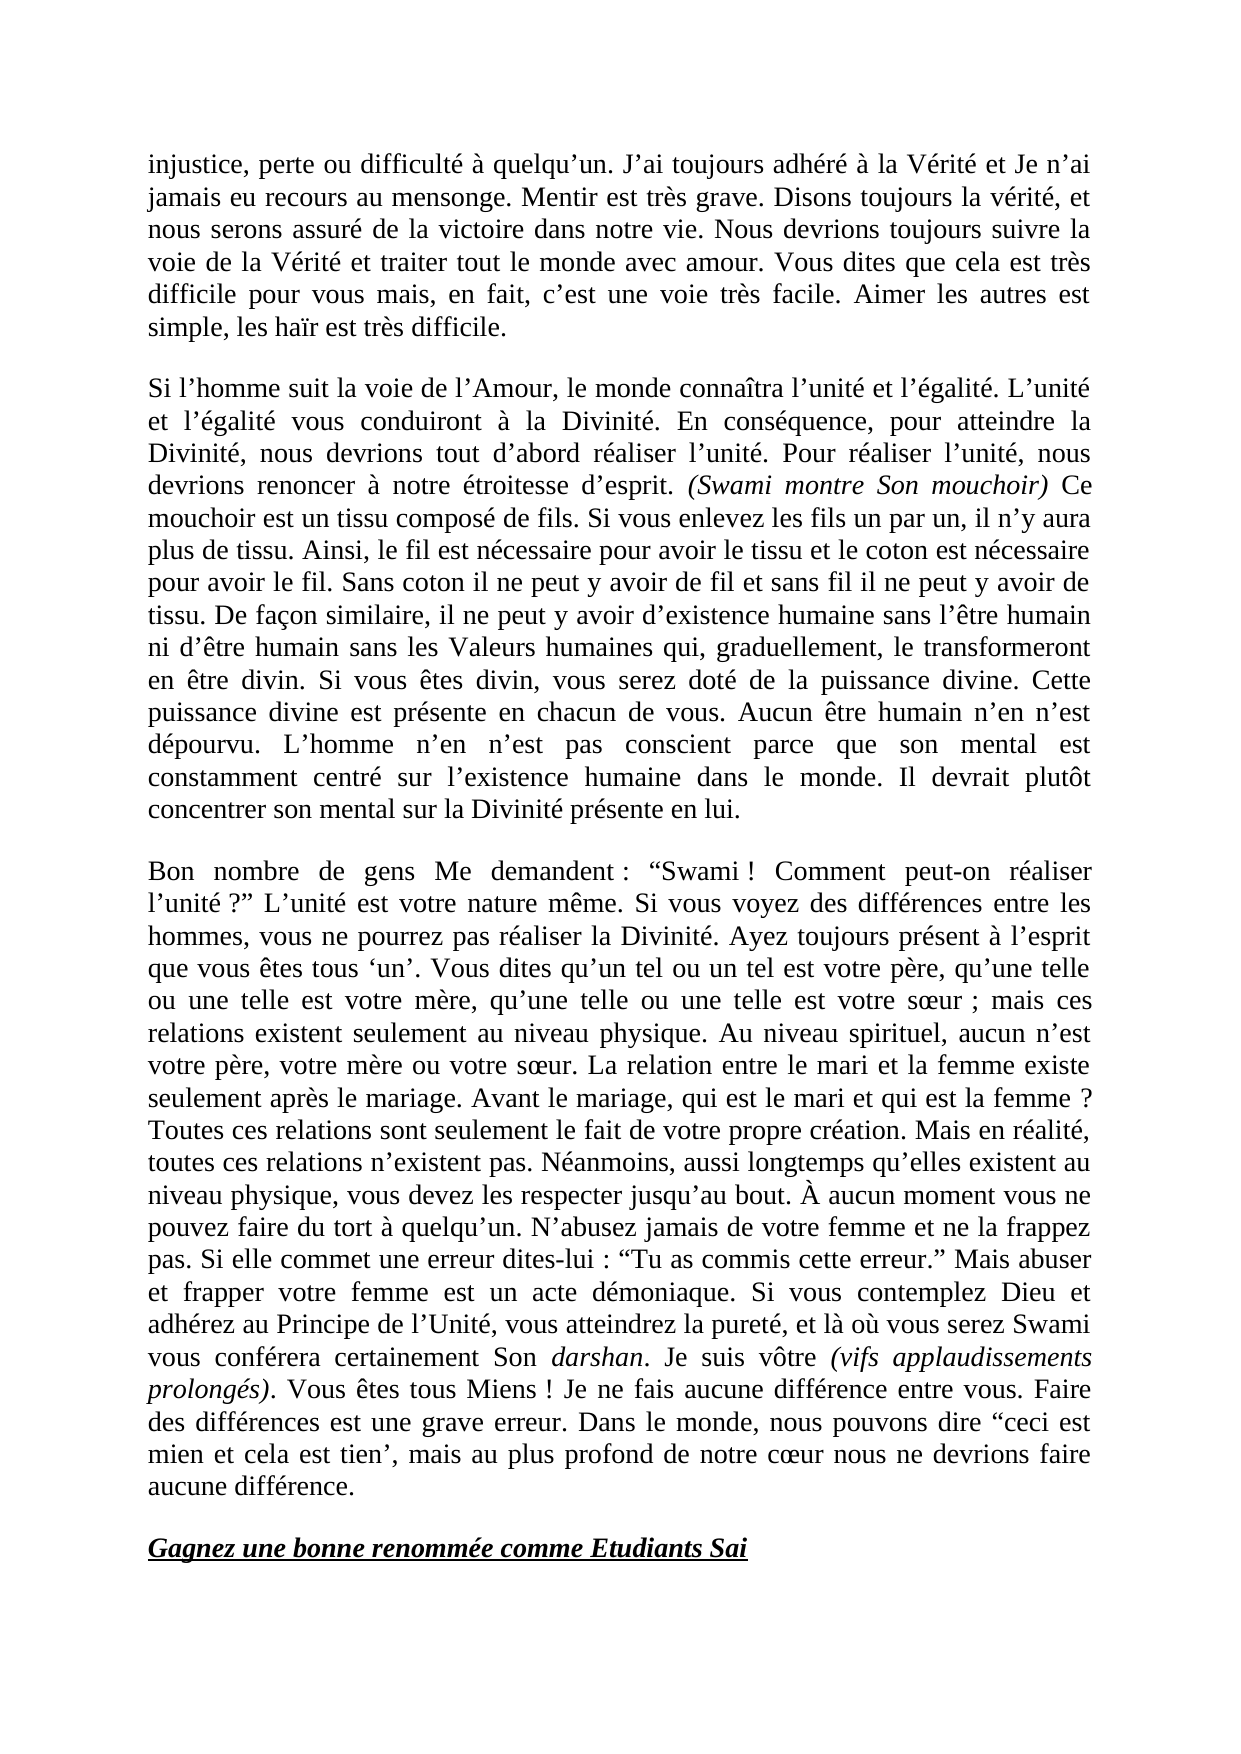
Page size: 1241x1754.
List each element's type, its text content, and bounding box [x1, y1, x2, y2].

text Si l’homme suit la voie de l’Amour, le monde connaîtra l’unité et l’égalité. L’unité et l’égalité vous conduiront à la Divinité. En conséquence, pour atteindre la Divinité, nous devrions tout d’abord réaliser l’unité. Pour réaliser l’unité, nous devrions renoncer à notre étroitesse d’esprit. (Swami montre Son mouchoir) Ce mouchoir est un tissu composé de fils. Si vous enlevez les fils un par un, il n’y aura plus de tissu. Ainsi, le fil est nécessaire pour avoir le tissu et le coton est nécessaire pour avoir le fil. Sans coton il ne peut y avoir de fil et sans fil il ne peut y avoir de tissu. De façon similaire, il ne peut y avoir d’existence humaine sans l’être humain ni d’être humain sans les Valeurs humaines qui, graduellement, le transformeront en être divin. Si vous êtes divin, vous serez doté de la puissance divine. Cette puissance divine est présente en chacun de vous. Aucun être humain n’en n’est dépourvu. L’homme n’en n’est pas conscient parce que son mental est constamment centré sur l’existence humaine dans le monde. Il devrait plutôt concentrer son mental sur la Divinité présente en lui. [148, 371, 1093, 825]
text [148, 148, 1093, 342]
text Gagnez une bonne renommée comme Etudiants Sai [148, 1531, 1093, 1563]
text Bon nombre de gens Me demandent : “Swami ! Comment peut-on réaliser l’unité ?” L’unité est votre nature même. Si vous voyez des différences entre les hommes, vous ne pourrez pas réaliser la Divinité. Ayez toujours présent à l’esprit que vous êtes tous ‘un’. Vous dites qu’un tel ou un tel est votre père, qu’une telle ou une telle est votre mère, qu’une telle ou une telle est votre sœur ; mais ces relations existent seulement au niveau physique. Au niveau spirituel, aucun n’est votre père, votre mère ou votre sœur. La relation entre le mari et la femme existe seulement après le mariage. Avant le mariage, qui est le mari et qui est la femme ? Toutes ces relations sont seulement le fait de votre propre création. Mais en réalité, toutes ces relations n’existent pas. Néanmoins, aussi longtemps qu’elles existent au niveau physique, vous devez les respecter jusqu’au bout. À aucun moment vous ne pouvez faire du tort à quelqu’un. N’abusez jamais de votre femme et ne la frappez pas. Si elle commet une erreur dites-lui : “Tu as commis cette erreur.” Mais abuser et frapper votre femme est un acte démoniaque. Si vous contemplez Dieu et adhérez au Principe de l’Unité, vous atteindrez la pureté, et là où vous serez Swami vous conférera certainement Son darshan. Je suis vôtre (vifs applaudissements prolongés). Vous êtes tous Miens ! Je ne fais aucune différence entre vous. Faire des différences est une grave erreur. Dans le monde, nous pouvons dire “ceci est mien et cela est tien’, mais au plus profond de notre cœur nous ne devrions faire aucune différence. [148, 854, 1093, 1502]
